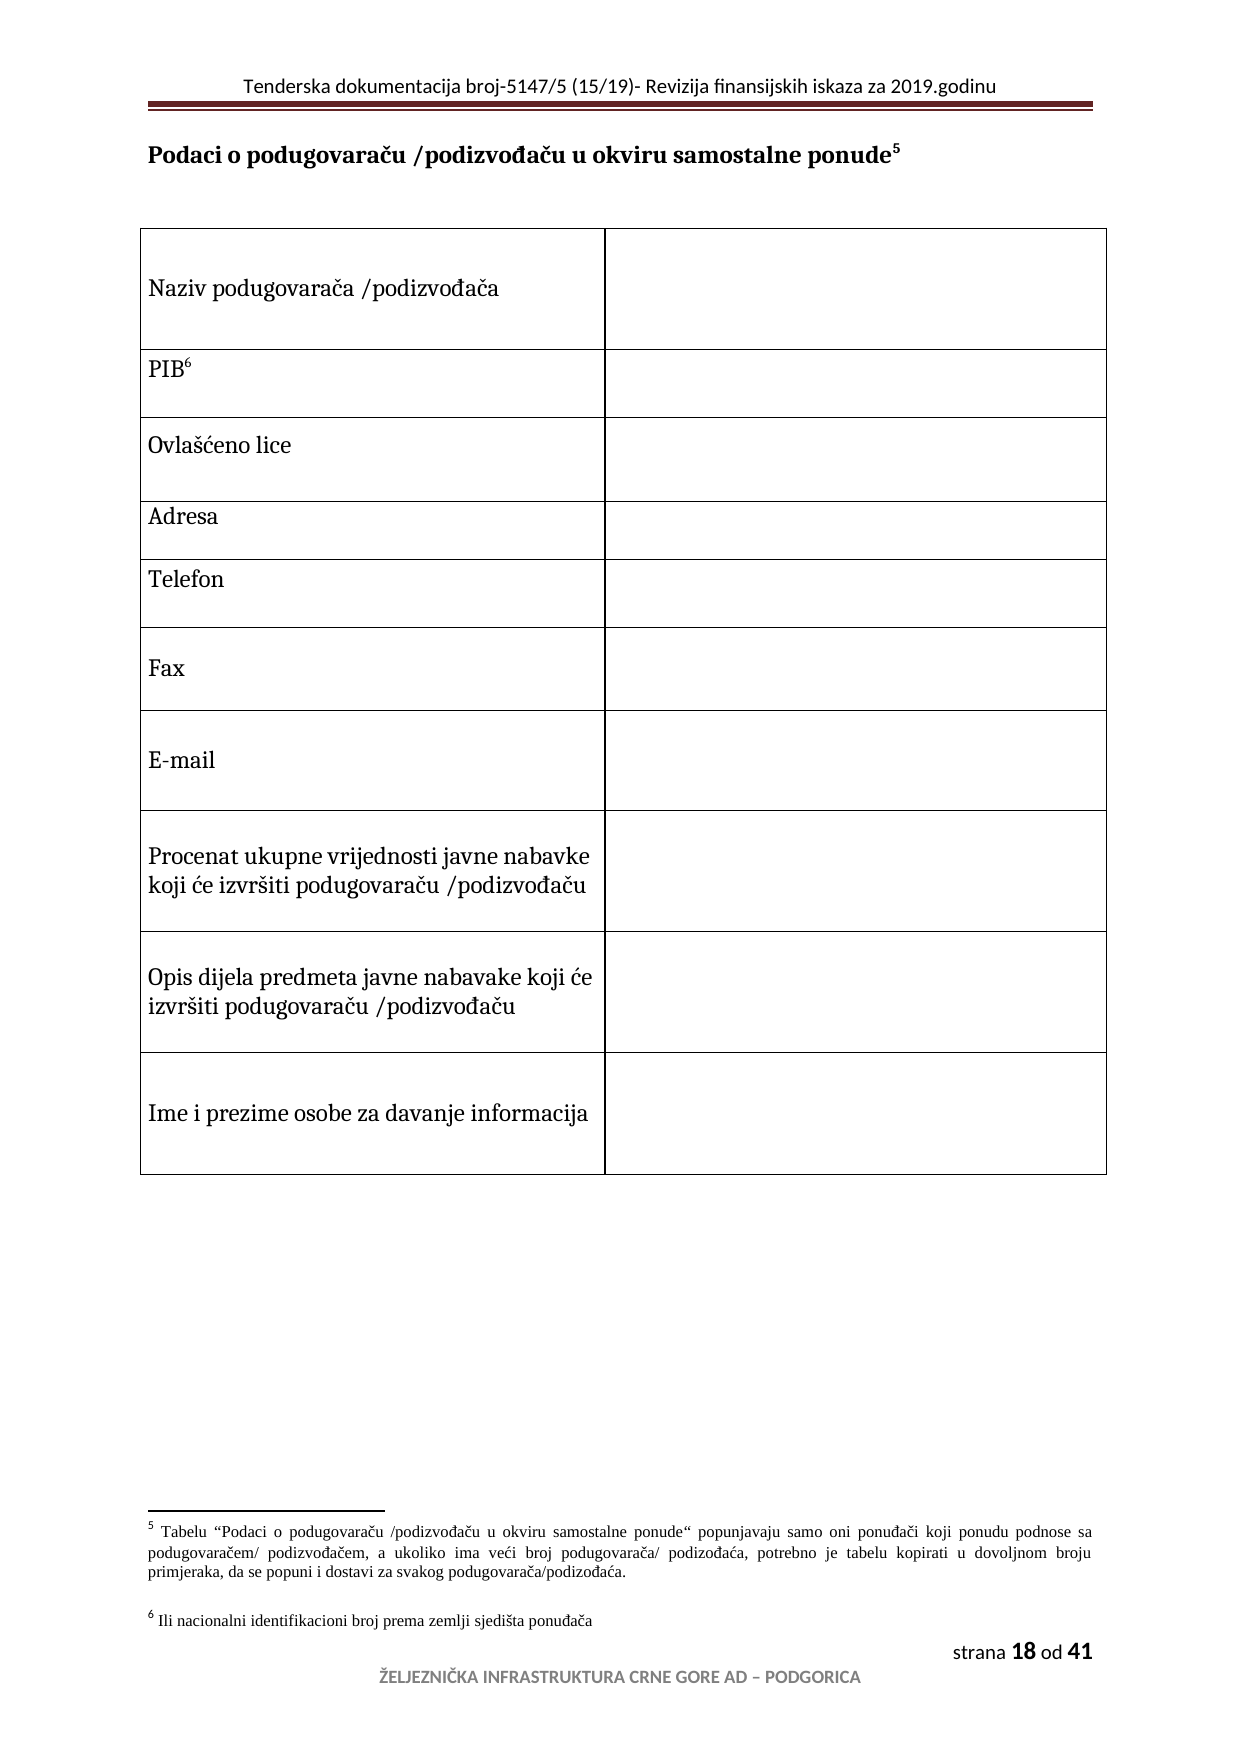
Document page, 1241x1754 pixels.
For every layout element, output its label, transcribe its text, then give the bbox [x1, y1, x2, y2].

table_cell [606, 932, 839, 1052]
table_cell Ovlašćeno lice [141, 418, 604, 501]
table_header Naziv podugovarača /podizvođača [141, 229, 604, 349]
table_cell Adresa [141, 502, 604, 559]
table_cell [606, 628, 1106, 710]
table_cell [606, 1053, 1106, 1174]
table_cell Procenat ukupne vrijednosti javne nabavke koji će izvršiti podugovaraču /podizvođaču [141, 811, 604, 931]
table_cell [606, 711, 1106, 809]
table_cell [606, 418, 1106, 501]
table_cell PIB [141, 350, 604, 417]
table_cell [606, 350, 1106, 417]
table_header [606, 229, 1106, 349]
table_cell Fax [141, 628, 604, 710]
table_cell [839, 932, 1106, 1052]
table_cell Opis dijela predmeta javne nabavake koji će izvršiti podugovaraču /podizvođaču [141, 932, 604, 1052]
table_cell Telefon [141, 560, 604, 627]
table_cell E-mail [141, 711, 604, 809]
table_cell [606, 560, 1106, 627]
table_cell [606, 502, 1106, 559]
text Podaci o podugovaraču /podizvođaču u okviru samostalne ponude [148, 141, 1093, 169]
table_cell [606, 811, 1106, 931]
table_cell Ime i prezime osobe za davanje informacija [141, 1053, 604, 1174]
